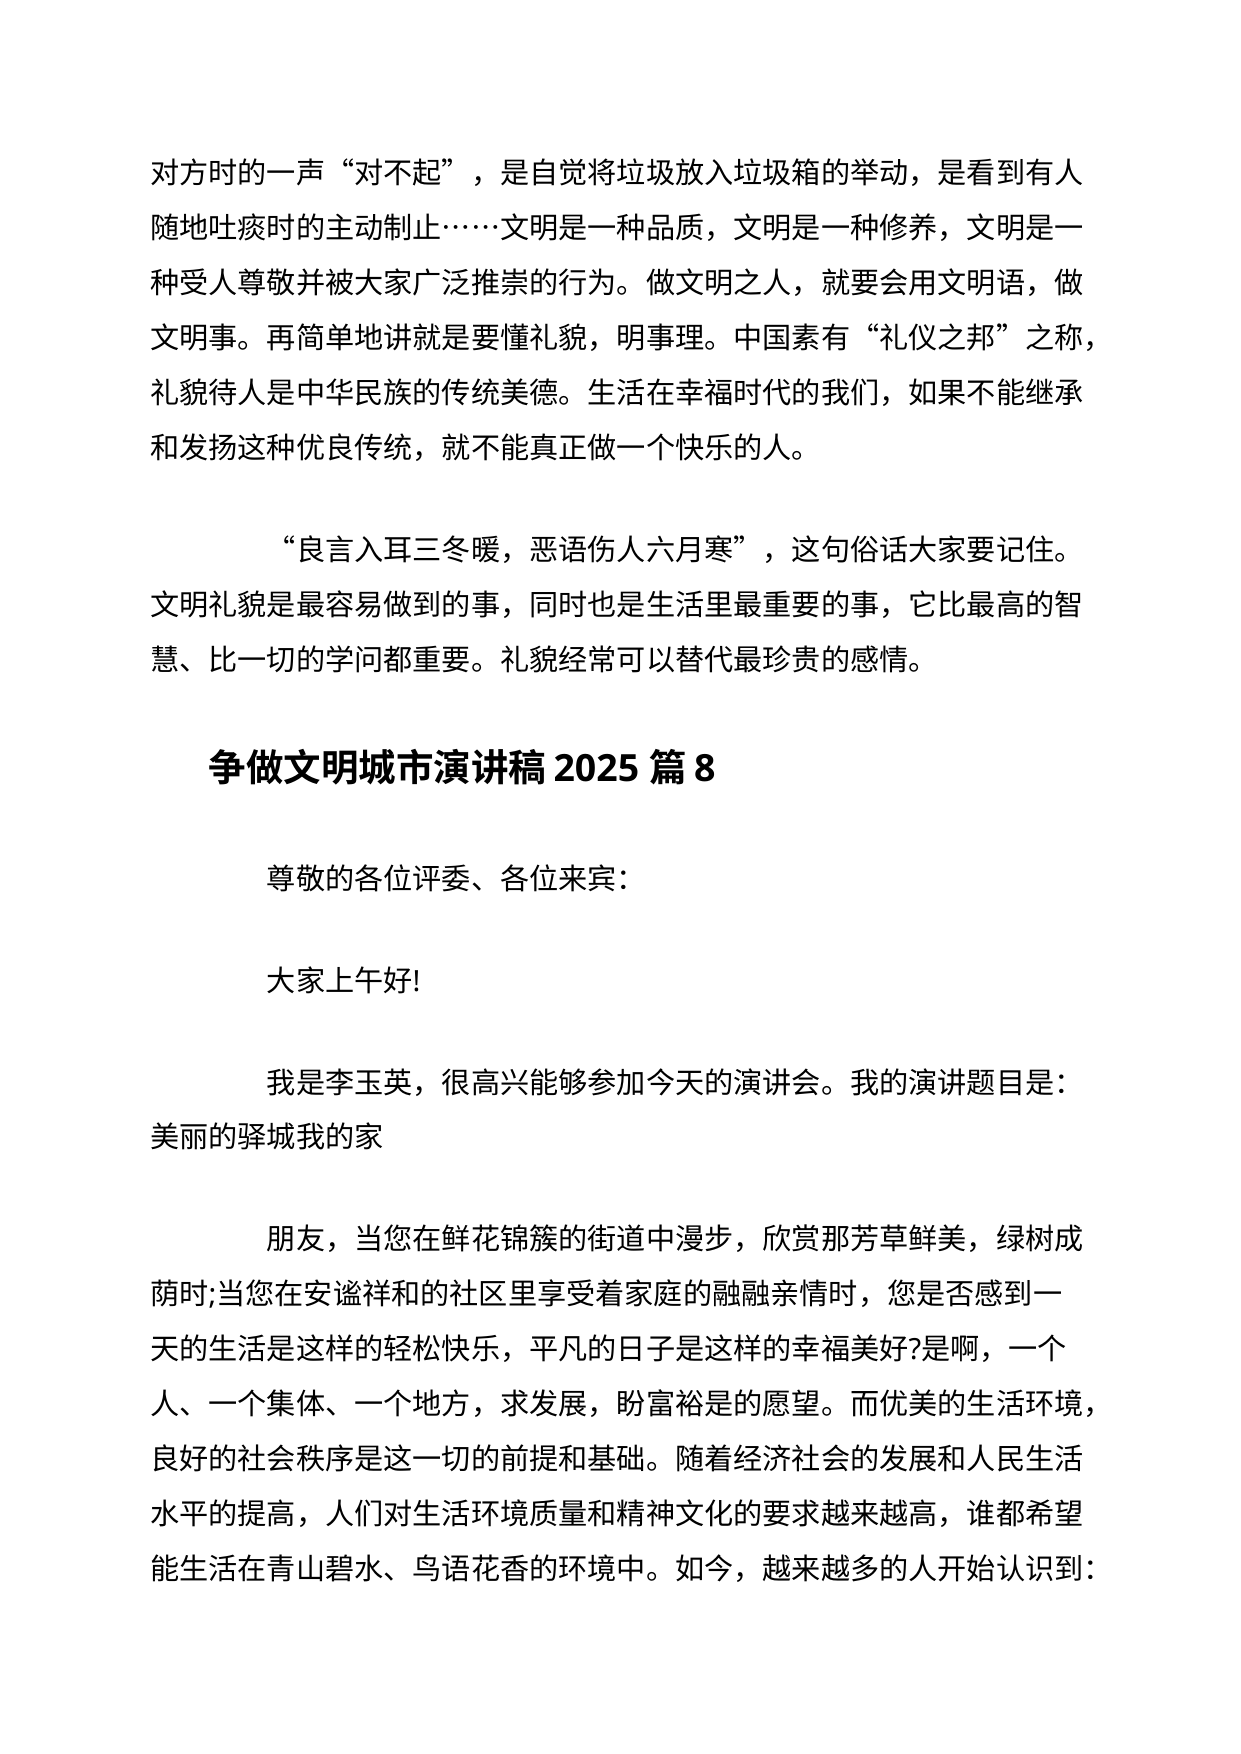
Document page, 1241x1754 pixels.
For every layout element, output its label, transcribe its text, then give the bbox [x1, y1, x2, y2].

text 大家上午好! [150, 957, 1090, 999]
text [150, 1216, 1090, 1588]
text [150, 150, 1090, 467]
text 我是李玉英，很高兴能够参加今天的演讲会。我的演讲题目是：美丽的驿城我的家 [150, 1059, 1090, 1156]
text 争做文明城市演讲稿2025 篇8 [150, 738, 1090, 792]
text “良言入耳三冬暖，恶语伤人六月寒”，这句俗话大家要记住。文明礼貌是最容易做到的事，同时也是生活里最重要的事，它比最高的智慧、比一切的学问都重要。礼貌经常可以替代最珍贵的感情。 [150, 526, 1090, 678]
text 尊敬的各位评委、各位来宾： [150, 855, 1090, 898]
